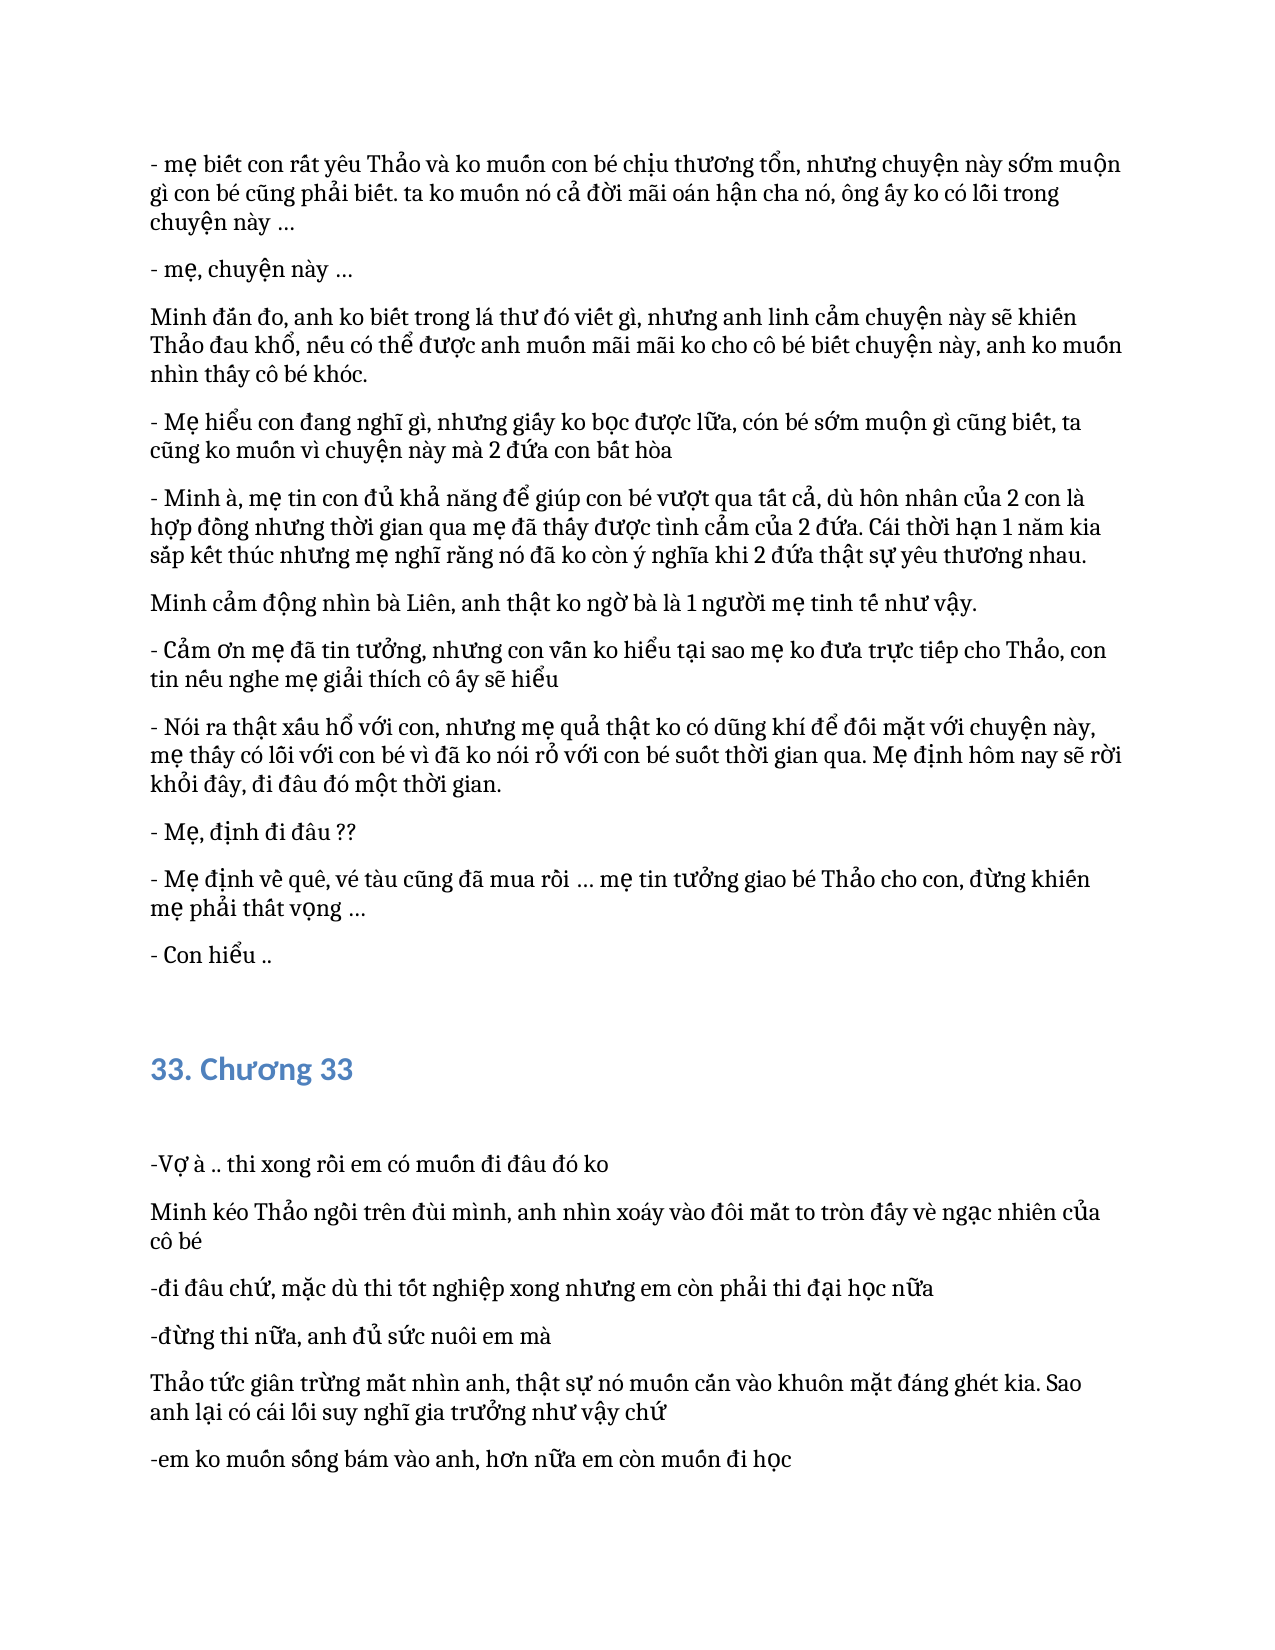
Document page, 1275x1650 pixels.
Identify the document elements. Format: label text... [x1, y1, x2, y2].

text - Minh à, mẹ tin con đủ khả năng để giúp con bé vượt qua tất cả, dù hôn nhân của 2 con là hợp đồng nhưng thời gian qua mẹ đã thấy được tình cảm của 2 đứa. Cái thời hạn 1 năm kia sắp kết thúc nhưng mẹ nghĩ rằng nó đã ko còn ý nghĩa khi 2 đứa thật sự yêu thương nhau. [150, 484, 1125, 570]
text -đừng thi nữa, anh đủ sức nuôi em mà [150, 1322, 1125, 1350]
text -đi đâu chứ, mặc dù thi tốt nghiệp xong nhưng em còn phải thi đại học nữa [150, 1274, 1125, 1303]
text - Mẹ hiểu con đang nghĩ gì, nhưng giấy ko bọc được lữa, cón bé sớm muộn gì cũng biết, ta cũng ko muốn vì chuyện này mà 2 đứa con bất hòa [150, 407, 1125, 465]
text Minh đắn đo, anh ko biết trong lá thư đó viết gì, nhưng anh linh cảm chuyện này sẽ khiến Thảo đau khổ, nếu có thể được anh muốn mãi mãi ko cho cô bé biết chuyện này, anh ko muốn nhìn thấy cô bé khóc. [150, 302, 1125, 389]
text - Mẹ định về quê, vé tàu cũng đã mua rồi … mẹ tin tưởng giao bé Thảo cho con, đừng khiến mẹ phải thất vọng … [150, 865, 1125, 922]
text Minh kéo Thảo ngồi trên đùi mình, anh nhìn xoáy vào đôi mắt to tròn đấy vè ngạc nhiên của cô bé [150, 1198, 1125, 1255]
text -Vợ à .. thi xong rồi em có muốn đi đâu đó ko [150, 1093, 1125, 1179]
text - Mẹ, định đi đâu ?? [150, 817, 1125, 846]
text - Cảm ơn mẹ đã tin tưởng, nhưng con vẫn ko hiểu tại sao mẹ ko đưa trực tiếp cho Thảo, con tin nếu nghe mẹ giải thích cô ấy sẽ hiểu [150, 636, 1125, 694]
text Thảo tức giân trừng mắt nhìn anh, thật sự nó muốn cắn vào khuôn mặt đáng ghét kia. Sao anh lại có cái lối suy nghĩ gia trưởng như vậy chứ [150, 1369, 1125, 1427]
text -em ko muốn sống bám vào anh, hơn nữa em còn muốn đi học [150, 1445, 1125, 1474]
text - Con hiểu .. [150, 941, 1125, 1027]
text Minh cảm động nhìn bà Liên, anh thật ko ngờ bà là 1 người mẹ tinh tế như vậy. [150, 589, 1125, 617]
text - mẹ, chuyện này … [150, 255, 1125, 284]
text - mẹ biết con rất yêu Thảo và ko muốn con bé chịu thương tổn, nhưng chuyện này sớm muộn gì con bé cũng phải biết. ta ko muốn nó cả đời mãi oán hận cha nó, ông ấy ko có lỗi trong chuyện này … [150, 150, 1125, 236]
text - Nói ra thật xấu hổ với con, nhưng mẹ quả thật ko có dũng khí để đối mặt với chuyện này, mẹ thấy có lỗi với con bé vì đã ko nói rỏ với con bé suốt thời gian qua. Mẹ định hôm nay sẽ rời khỏi đây, đi đâu đó một thời gian. [150, 712, 1125, 799]
subtitle 33. Chương 33 [150, 1048, 1125, 1089]
